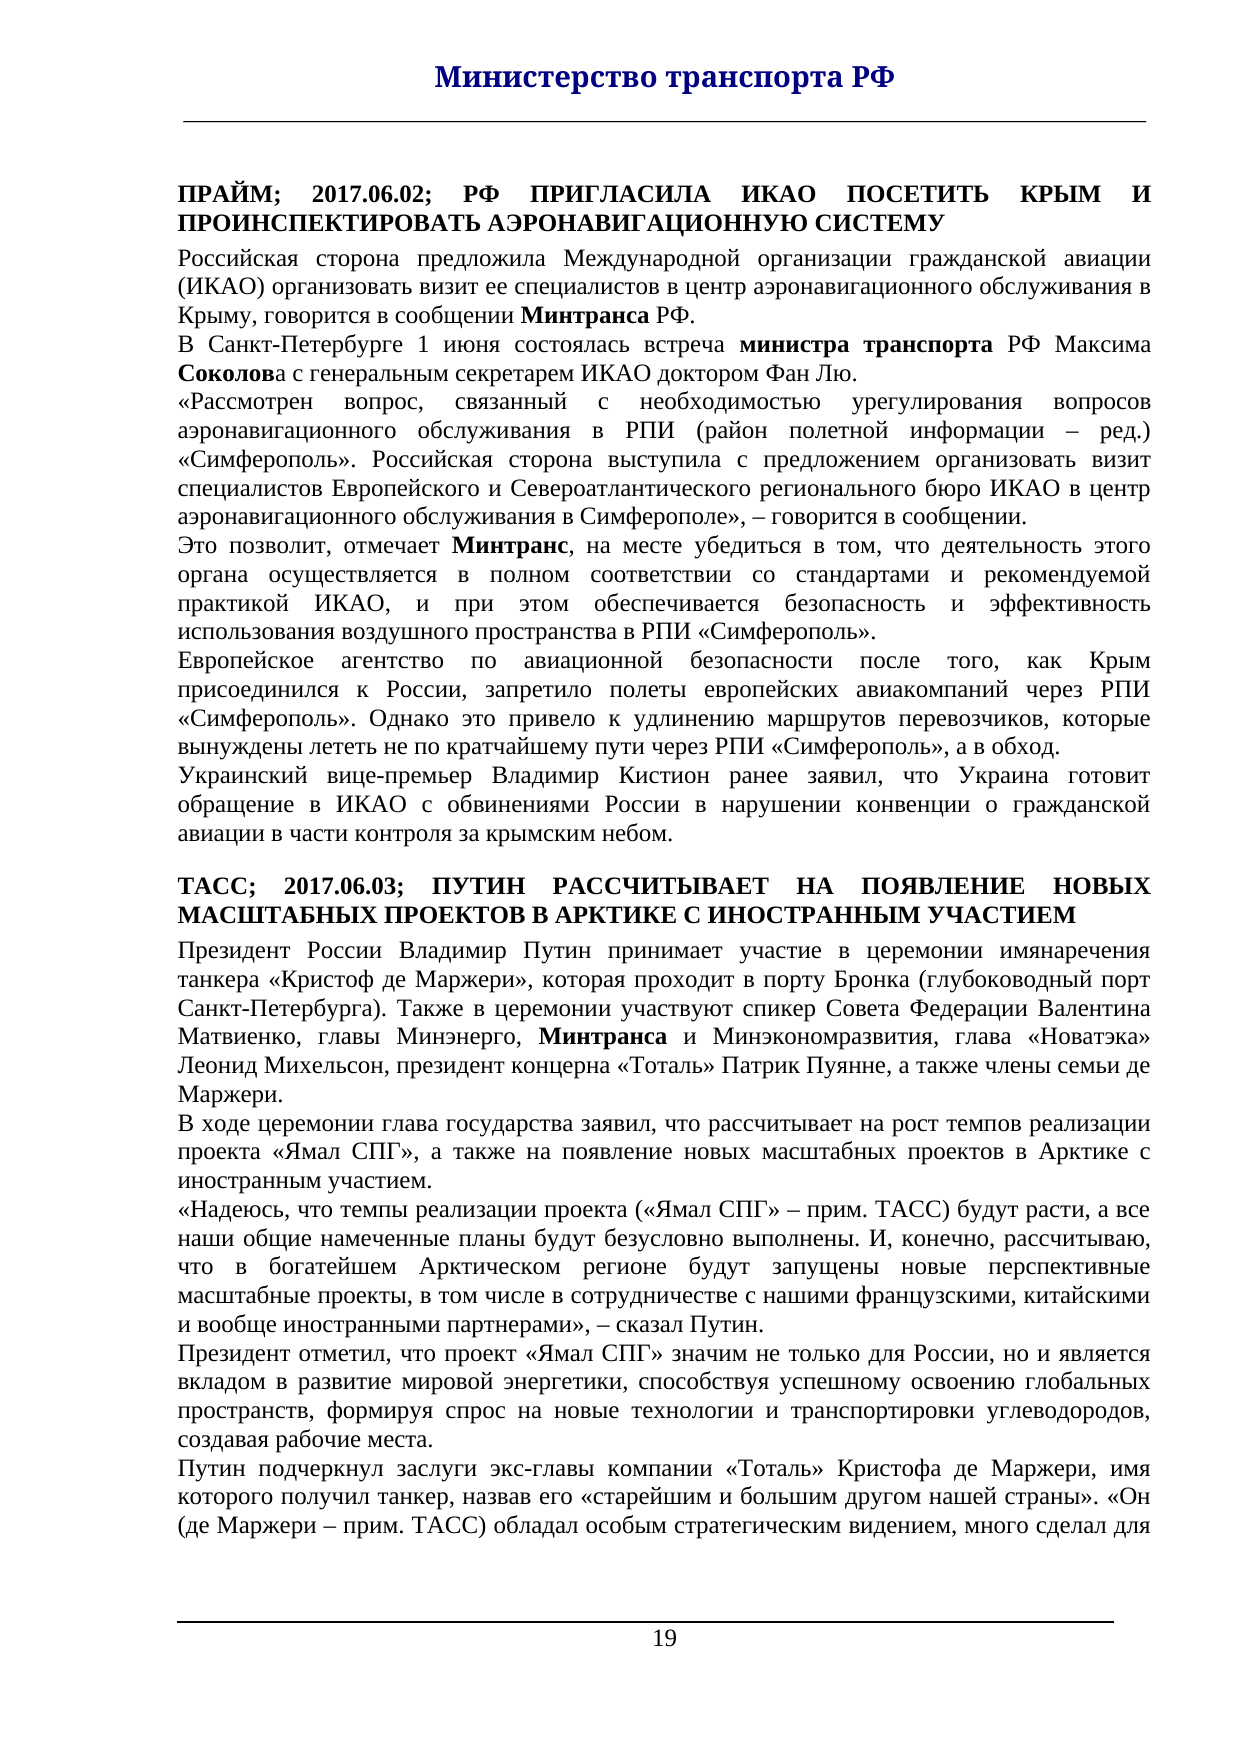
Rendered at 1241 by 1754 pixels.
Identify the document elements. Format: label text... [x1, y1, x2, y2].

text Это позволит, отмечает Минтранс, на месте убедиться в том, что деятельность этого органа осуществляется в полном соответствии со стандартами и рекомендуемой практикой ИКАО, и при этом обеспечивается безопасность и эффективность использования воздушного пространства в РПИ «Симферополь». [177, 530, 1152, 645]
text «Рассмотрен вопрос, связанный с необходимостью урегулирования вопросов аэронавигационного обслуживания в РПИ (район полетной информации – ред.) «Симферополь». Российская сторона выступила с предложением организовать визит специалистов Европейского и Североатлантического регионального бюро ИКАО в центр аэронавигационного обслуживания в Симферополе», – говорится в сообщении. [177, 386, 1152, 530]
text В ходе церемонии глава государства заявил, что рассчитывает на рост темпов реализации проекта «Ямал СПГ», а также на появление новых масштабных проектов в Арктике с иностранным участием. [177, 1108, 1152, 1194]
text Президент отметил, что проект «Ямал СПГ» значим не только для России, но и является вкладом в развитие мировой энергетики, способствуя успешному освоению глобальных пространств, формируя спрос на новые технологии и транспортировки углеводородов, создавая рабочие места. [177, 1338, 1152, 1453]
text Украинский вице-премьер Владимир Кистион ранее заявил, что Украина готовит обращение в ИКАО с обвинениями России в нарушении конвенции о гражданской авиации в части контроля за крымским небом. [177, 760, 1152, 846]
text В Санкт-Петербурге 1 июня состоялась встреча министра транспорта РФ Максима Соколова с генеральным секретарем ИКАО доктором Фан Лю. [177, 329, 1152, 386]
text Президент России Владимир Путин принимает участие в церемонии имянаречения танкера «Кристоф де Маржери», которая проходит в порту Бронка (глубоководный порт Санкт-Петербурга). Также в церемонии участвуют спикер Совета Федерации Валентина Матвиенко, главы Минэнерго, Минтранса и Минэкономразвития, глава «Новатэка» Леонид Михельсон, президент концерна «Тоталь» Патрик Пуянне, а также члены семьи де Маржери. [177, 935, 1152, 1108]
text Российская сторона предложила Международной организации гражданской авиации (ИКАО) организовать визит ее специалистов в центр аэронавигационного обслуживания в Крыму, говорится в сообщении Минтранса РФ. [177, 243, 1152, 329]
subtitle ТАСС; 2017.06.03; ПУТИН РАССЧИТЫВАЕТ НА ПОЯВЛЕНИЕ НОВЫХ МАСШТАБНЫХ ПРОЕКТОВ В АРКТИКЕ С ИНОСТРАННЫМ УЧАСТИЕМ [177, 871, 1152, 929]
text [177, 1453, 1152, 1539]
subtitle ПРАЙМ; 2017.06.02; РФ ПРИГЛАСИЛА ИКАО ПОСЕТИТЬ КРЫМ И ПРОИНСПЕКТИРОВАТЬ АЭРОНАВИГАЦИОННУЮ СИСТЕМУ [177, 179, 1152, 236]
text Европейское агентство по авиационной безопасности после того, как Крым присоединился к России, запретило полеты европейских авиакомпаний через РПИ «Симферополь». Однако это привело к удлинению маршрутов перевозчиков, которые вынуждены лететь не по кратчайшему пути через РПИ «Симферополь», а в обход. [177, 645, 1152, 760]
text «Надеюсь, что темпы реализации проекта («Ямал СПГ» – прим. ТАСС) будут расти, а все наши общие намеченные планы будут безусловно выполнены. И, конечно, рассчитываю, что в богатейшем Арктическом регионе будут запущены новые перспективные масштабные проекты, в том числе в сотрудничестве с нашими французскими, китайскими и вообще иностранными партнерами», – сказал Путин. [177, 1194, 1152, 1338]
